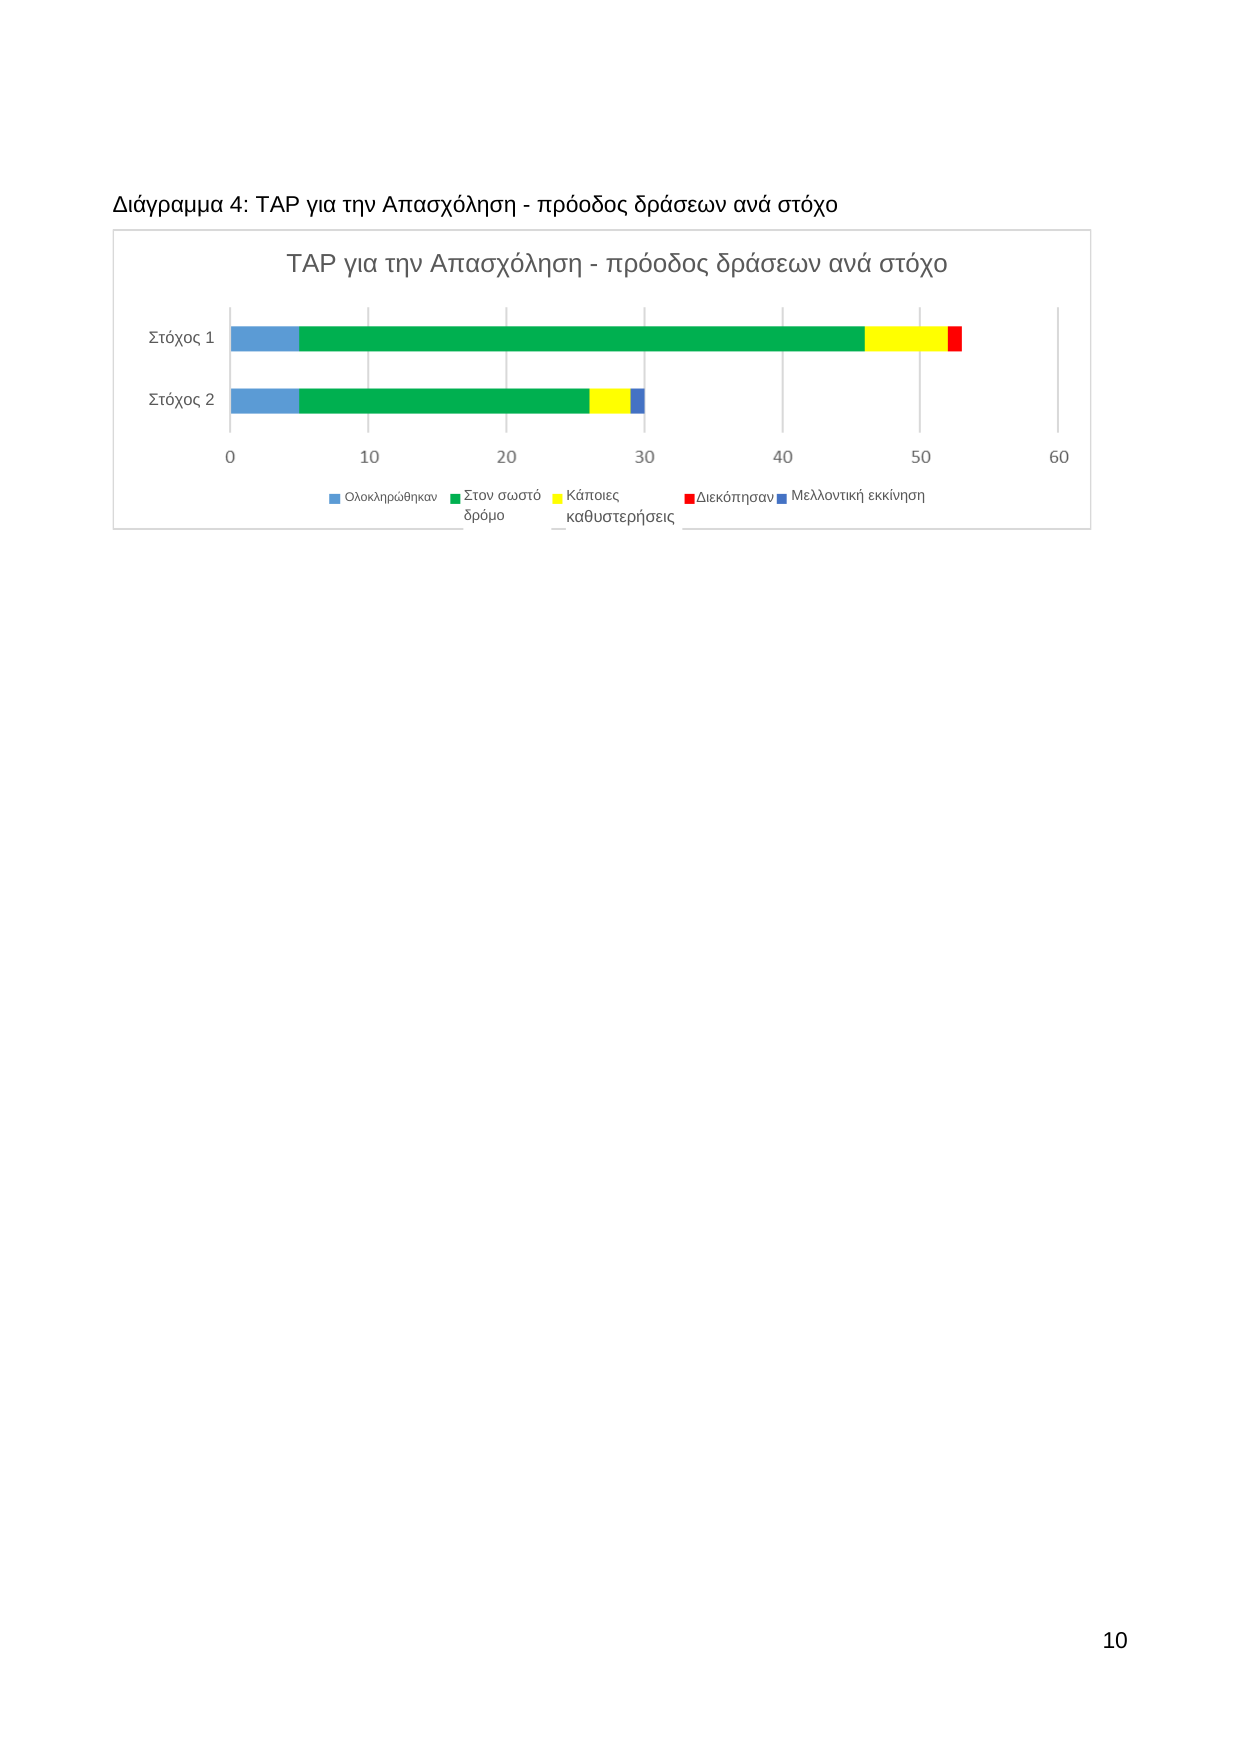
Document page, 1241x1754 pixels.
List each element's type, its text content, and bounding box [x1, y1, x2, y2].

picture [112, 229, 1092, 530]
text Διάγραμμα 4: ΤΑΡ για την Απασχόληση - πρόοδος δράσεων ανά στόχο [112, 191, 1128, 217]
